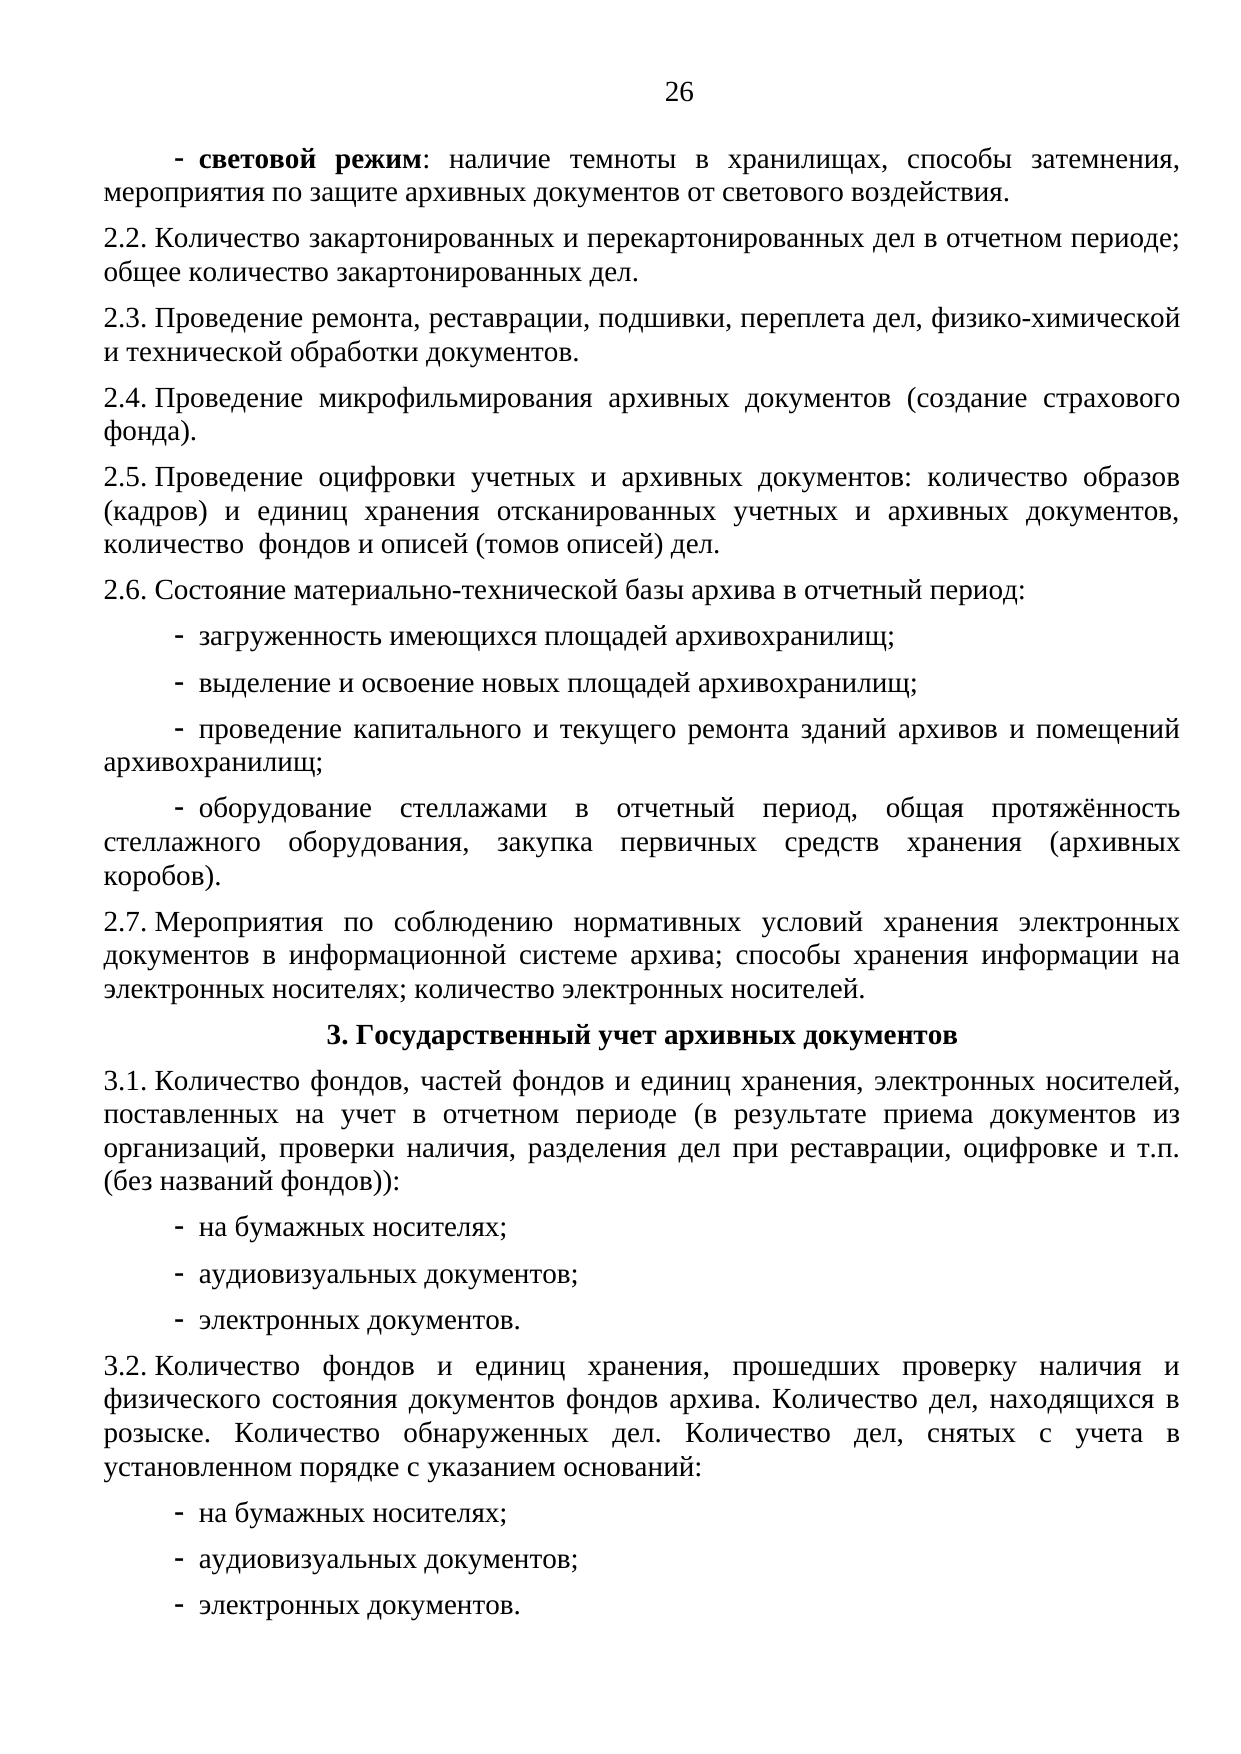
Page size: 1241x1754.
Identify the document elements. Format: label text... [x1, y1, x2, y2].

text Проведение оцифровки учетных и архивных документов: количество образов (кадров) и единиц хранения отсканированных учетных и архивных документов, количество фондов и описей (томов описей) дел. [103, 459, 1181, 560]
text загруженность имеющихся площадей архивохранилищ; [103, 618, 1181, 652]
text аудиовизуальных документов; [103, 1541, 1181, 1574]
text Количество фондов и единиц хранения, прошедших проверку наличия и физического состояния документов фондов архива. Количество дел, находящихся в розыске. Количество обнаруженных дел. Количество дел, снятых с учета в установленном порядке с указанием оснований: [103, 1348, 1181, 1482]
text на бумажных носителях; [103, 1495, 1181, 1528]
text аудиовизуальных документов; [103, 1256, 1181, 1289]
text Количество фондов, частей фондов и единиц хранения, электронных носителей, поставленных на учет в отчетном периоде (в результате приема документов из организаций, проверки наличия, разделения дел при реставрации, оцифровке и т.п. (без названий фондов)): [103, 1063, 1181, 1197]
text проведение капитального и текущего ремонта зданий архивов и помещений архивохранилищ; [103, 711, 1181, 778]
text Количество закартонированных и перекартонированных дел в отчетном периоде; общее количество закартонированных дел. [103, 221, 1181, 288]
text Мероприятия по соблюдению нормативных условий хранения электронных документов в информационной системе архива; способы хранения информации на электронных носителях; количество электронных носителей. [103, 904, 1181, 1004]
text Проведение ремонта, реставрации, подшивки, переплета дел, физико-химической и технической обработки документов. [103, 300, 1181, 367]
text Проведение микрофильмирования архивных документов (создание страхового фонда). [103, 380, 1181, 447]
text Государственный учет архивных документов [103, 1017, 1181, 1050]
text оборудование стеллажами в отчетный период, общая протяжённость стеллажного оборудования, закупка первичных средств хранения (архивных коробов). [103, 791, 1181, 891]
text световой режим: наличие темноты в хранилищах, способы затемнения, мероприятия по защите архивных документов от светового воздействия. [103, 141, 1181, 208]
text выделение и освоение новых площадей архивохранилищ; [103, 665, 1181, 698]
text на бумажных носителях; [103, 1209, 1181, 1243]
text электронных документов. [103, 1302, 1181, 1336]
text электронных документов. [103, 1587, 1181, 1621]
text Состояние материально-технической базы архива в отчетный период: [103, 572, 1181, 606]
